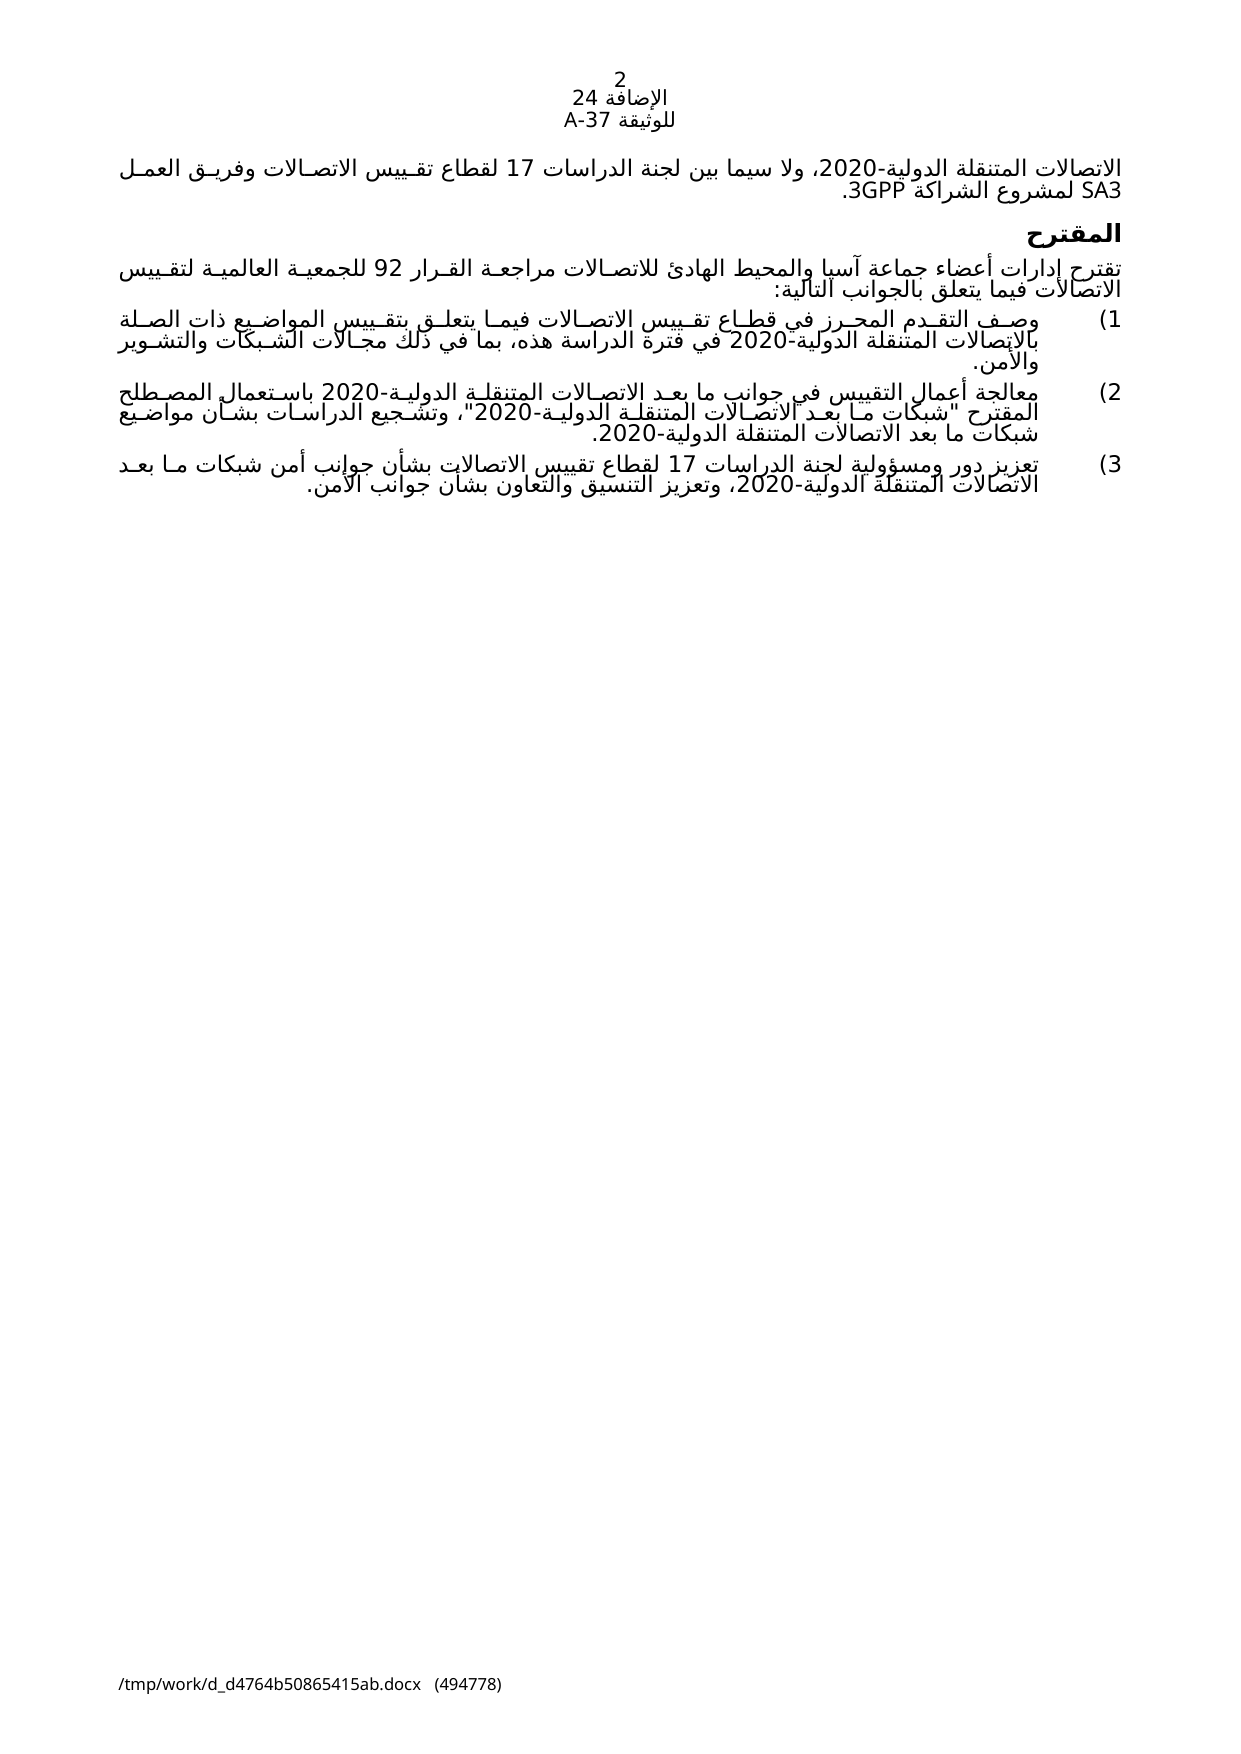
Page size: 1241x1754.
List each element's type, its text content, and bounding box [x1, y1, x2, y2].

text 1) وصف التقدم المحرز في قطاع تقييس الاتصالات فيما يتعلق بتقييس المواضيع ذات الصلة بالاتصالات المتنقلة الدولية-2020 في فترة الدراسة هذه، بما في ذلك مجالات الشبكات والتشوير والأمن. [118, 311, 1122, 375]
subtitle المقترح [1051, 224, 1122, 247]
text تقترح إدارات أعضاء جماعة آسيا والمحيط الهادئ للاتصالات مراجعة القرار 92 للجمعية العالمية لتقييس الاتصالات فيما يتعلق بالجوانب التالية: [118, 260, 1122, 302]
text 3) تعزيز دور ومسؤولية لجنة الدراسات 17 لقطاع تقييس الاتصالات بشأن جوانب أمن شبكات ما بعد الاتصالات المتنقلة الدولية-2020، وتعزيز التنسيق والتعاون بشأن جوانب الأمن. [118, 455, 1122, 498]
subtitle المقترح [118, 224, 1107, 247]
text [118, 159, 1122, 205]
text 2) معالجة أعمال التقييس في جوانب ما بعد الاتصالات المتنقلة الدولية-2020 باستعمال المصطلح المقترح "شبكات ما بعد الاتصالات المتنقلة الدولية-2020"، وتشجيع الدراسات بشأن مواضيع شبكات ما بعد الاتصالات المتنقلة الدولية-2020. [118, 383, 1122, 447]
